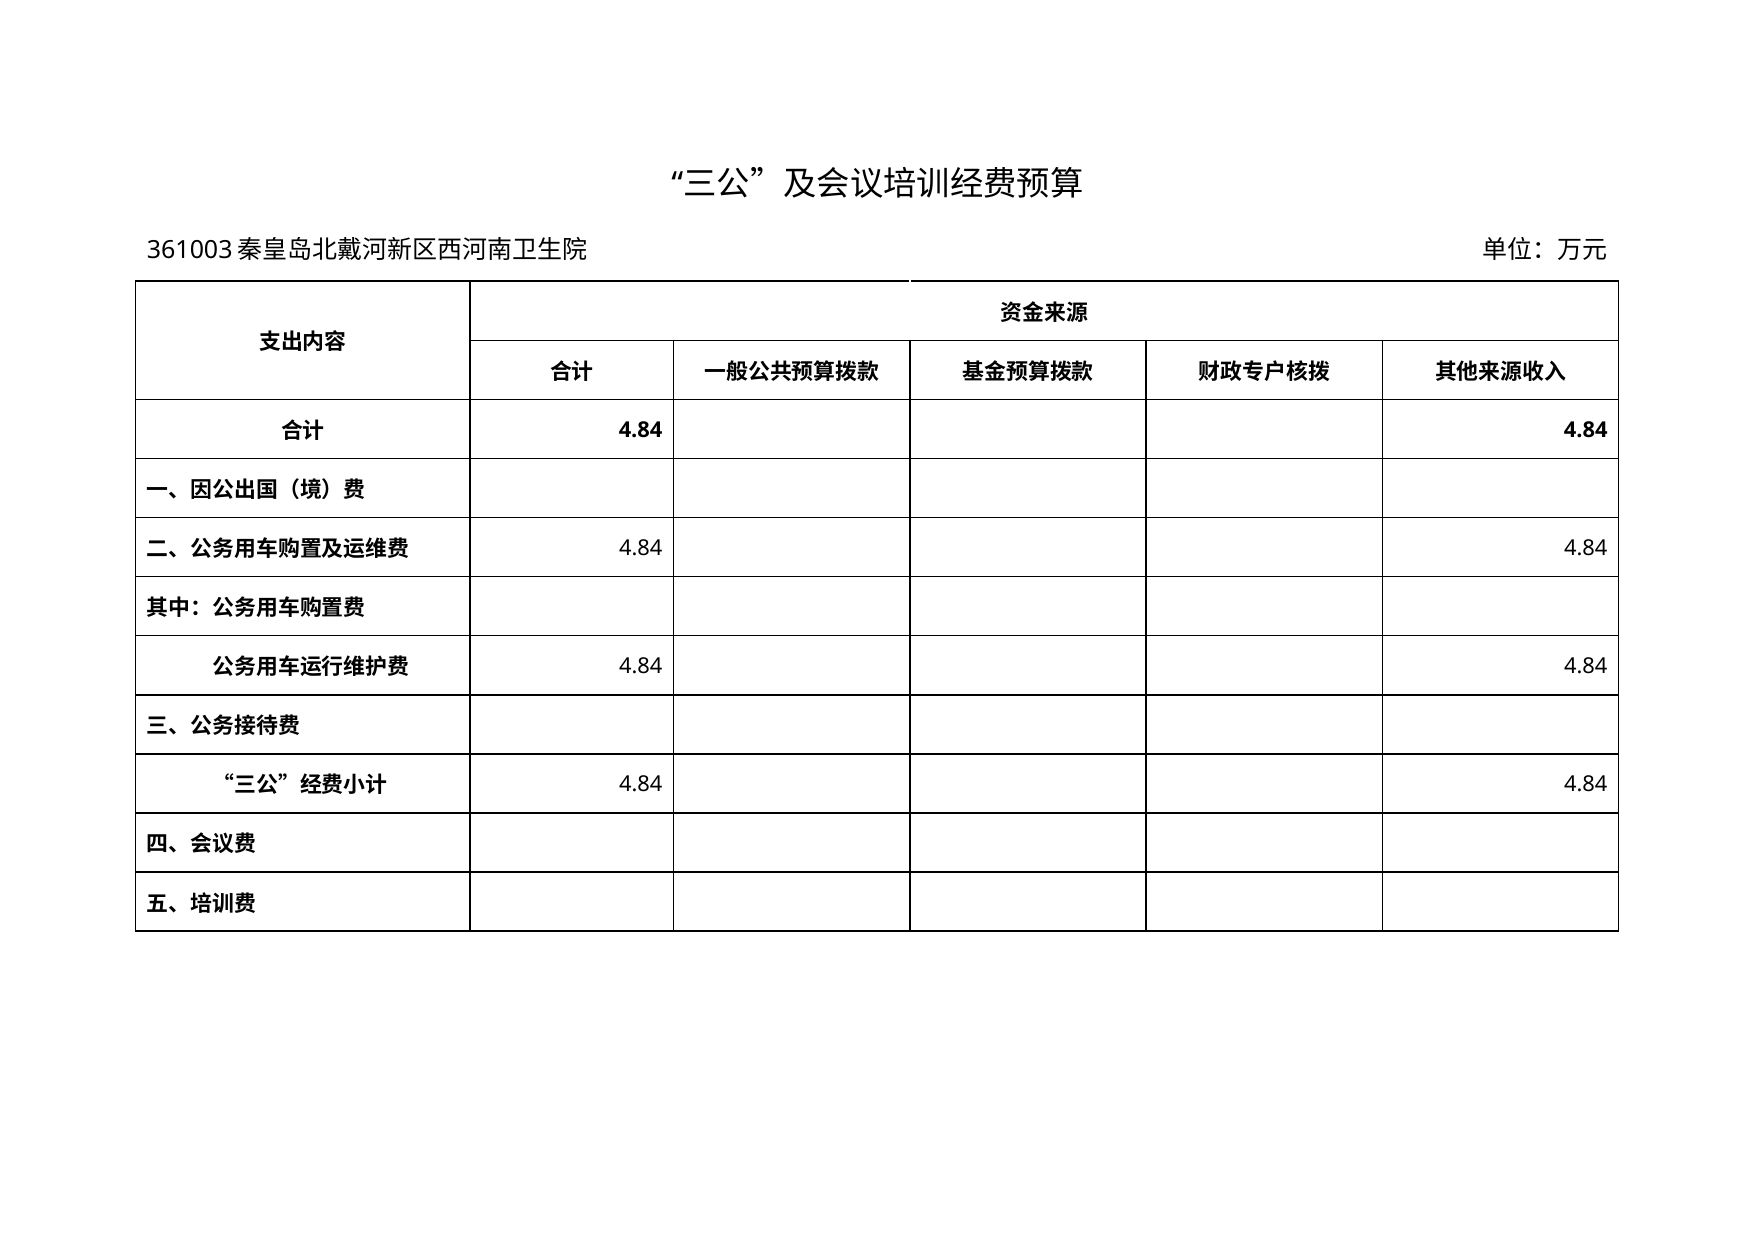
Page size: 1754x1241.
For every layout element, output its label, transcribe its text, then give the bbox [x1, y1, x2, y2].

table_cell [1147, 755, 1382, 812]
table_cell [674, 400, 909, 458]
table_cell [1383, 873, 1618, 930]
table_cell 一般公共预算拨款 [674, 341, 909, 398]
table_cell [911, 696, 1145, 753]
table_cell [1147, 577, 1382, 635]
table_cell 二、公务用车购置及运维费 [136, 518, 469, 576]
table_cell 其他来源收入 [1383, 341, 1618, 398]
table_cell 财政专户核拨 [1147, 341, 1382, 398]
table_cell 4.84 [471, 636, 673, 694]
table_header 单位：万元 [911, 216, 1618, 280]
table_cell [674, 755, 909, 812]
table_cell 4.84 [471, 755, 673, 812]
table_cell [911, 873, 1145, 930]
table_cell 三、公务接待费 [136, 696, 469, 753]
table_cell [1383, 814, 1618, 871]
table_cell [911, 814, 1145, 871]
table_cell [674, 873, 909, 930]
table_cell 4.84 [1383, 518, 1618, 576]
table_cell 4.84 [471, 518, 673, 576]
table_cell [911, 755, 1145, 812]
table_cell [1147, 873, 1382, 930]
table_cell 一、因公出国（境）费 [136, 459, 469, 517]
table_cell [1147, 459, 1382, 517]
table_header 361003秦皇岛北戴河新区西河南卫生院 [136, 216, 909, 280]
table_cell [674, 696, 909, 753]
table_cell [1383, 696, 1618, 753]
table_cell [911, 577, 1145, 635]
table_cell 其中：公务用车购置费 [136, 577, 469, 635]
table_cell [674, 577, 909, 635]
table_cell 四、会议费 [136, 814, 469, 871]
table_cell [1147, 636, 1382, 694]
table_cell 基金预算拨款 [911, 341, 1145, 398]
table_cell [1147, 696, 1382, 753]
table_cell [911, 518, 1145, 576]
table_cell [1147, 814, 1382, 871]
table_cell 4.84 [471, 400, 673, 458]
table_cell 支出内容 [136, 282, 469, 398]
table_cell [471, 814, 673, 871]
table_cell [1383, 577, 1618, 635]
table_cell [911, 459, 1145, 517]
table_cell 4.84 [1383, 400, 1618, 458]
table_cell [674, 814, 909, 871]
table_cell [911, 400, 1145, 458]
table_cell 4.84 [1383, 636, 1618, 694]
table_cell 合计 [136, 400, 469, 458]
table_cell [471, 459, 673, 517]
table_cell [1147, 400, 1382, 458]
table_cell [674, 518, 909, 576]
table_cell 五、培训费 [136, 873, 469, 930]
table_cell [1147, 518, 1382, 576]
table_cell [1383, 459, 1618, 517]
table_cell [674, 459, 909, 517]
table_cell [674, 636, 909, 694]
text “三公”及会议培训经费预算 [106, 149, 1648, 214]
table_cell 4.84 [1383, 755, 1618, 812]
table_cell 合计 [471, 341, 673, 398]
table_cell 资金来源 [471, 282, 1618, 339]
table_cell [911, 636, 1145, 694]
table_cell [471, 577, 673, 635]
table_cell [471, 873, 673, 930]
table_cell “三公”经费小计 [136, 755, 469, 812]
table_cell 公务用车运行维护费 [136, 636, 469, 694]
table_cell [471, 696, 673, 753]
